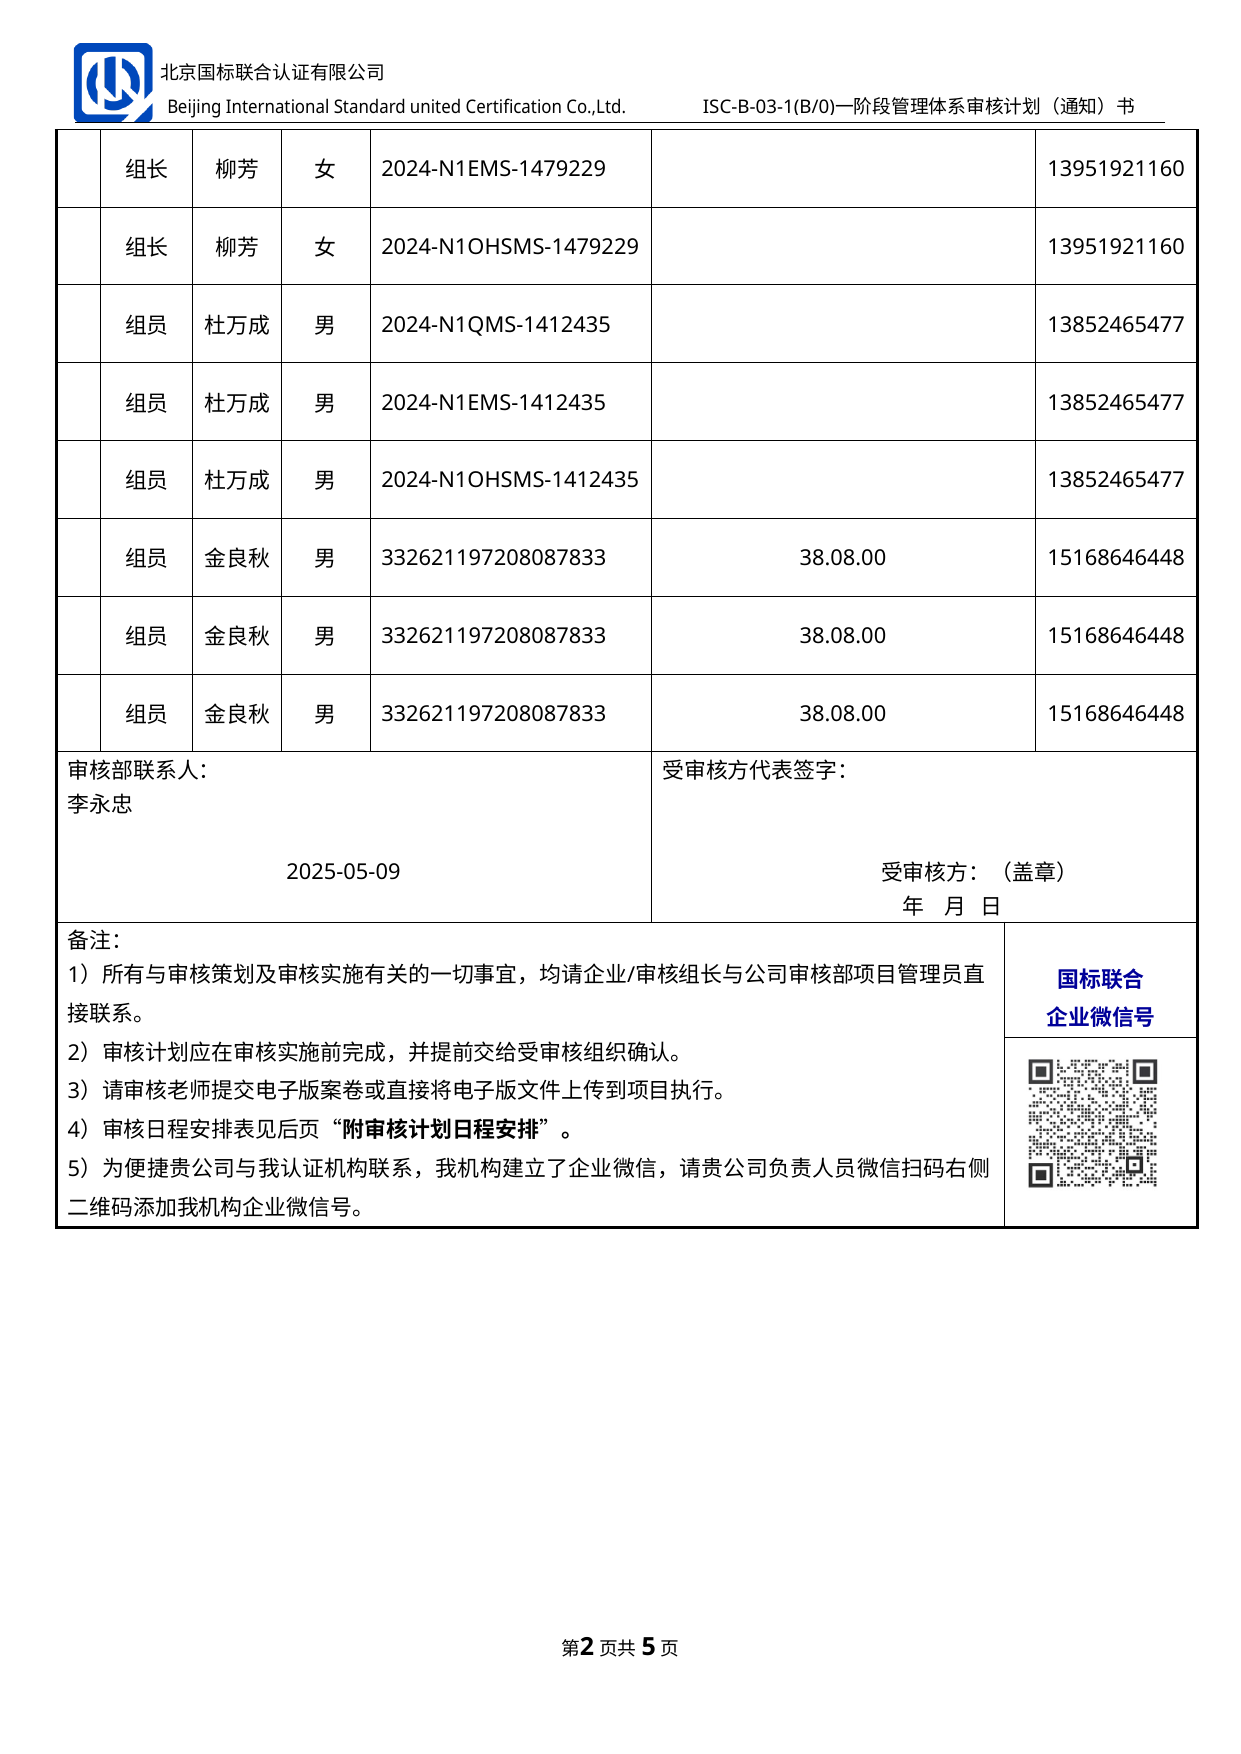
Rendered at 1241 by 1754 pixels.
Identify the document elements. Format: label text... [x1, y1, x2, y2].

table_cell 2024-N1EMS-1412435 [371, 363, 651, 440]
picture [1020, 1053, 1166, 1197]
table_cell 组长 [101, 130, 192, 207]
table_cell 2024-N1QMS-1412435 [371, 285, 651, 362]
table_cell 2024-N1EMS-1479229 [371, 130, 651, 207]
table_cell [58, 519, 100, 596]
table_cell [652, 441, 1035, 518]
table_cell 备注： 1）所有与审核策划及审核实施有关的一切事宜，均请企业/审核组长与公司审核部项目管理员直接联系。 2）审核计划应在审核实施前完成，并提前交给受审核组织确认。 3）请审核老师提交电子版案卷或直接将电子版文件上传到项目执行。 4）审核日程安排表见后页“附审核计划日程安排”。 5）为便捷贵公司与我认证机构联系，我机构建立了企业微信，请贵公司负责人员微信扫码右侧二维码添加我机构企业微信号。 [58, 923, 1004, 1226]
table_cell 男 [282, 285, 370, 362]
table_cell [58, 597, 100, 673]
picture [73, 43, 153, 123]
table_cell 332621197208087833 [371, 675, 651, 751]
table_cell [652, 208, 1035, 284]
table_cell 38.08.00 [652, 519, 1035, 596]
table_cell 组员 [101, 675, 192, 751]
table_cell [652, 363, 1035, 440]
table_cell 女 [282, 208, 370, 284]
table_cell 男 [282, 441, 370, 518]
table_cell 审核部联系人： 李永忠 2025-05-09 [58, 752, 651, 922]
table_cell 13951921160 [1036, 130, 1196, 207]
table_cell 金良秋 [193, 519, 281, 596]
table_cell [58, 130, 100, 207]
table_cell [58, 441, 100, 518]
table_cell 组员 [101, 441, 192, 518]
table_cell [58, 675, 100, 751]
table_cell [58, 208, 100, 284]
table_cell 男 [282, 675, 370, 751]
table_cell 男 [282, 519, 370, 596]
table_cell 组员 [101, 285, 192, 362]
table_cell 组员 [101, 363, 192, 440]
table_cell 男 [282, 363, 370, 440]
table_cell 柳芳 [193, 208, 281, 284]
table_cell 13852465477 [1036, 441, 1196, 518]
table_cell 332621197208087833 [371, 597, 651, 673]
table_cell 女 [282, 130, 370, 207]
table_cell 杜万成 [193, 363, 281, 440]
table_cell 38.08.00 [652, 675, 1035, 751]
table_cell 2024-N1OHSMS-1412435 [371, 441, 651, 518]
table_cell 组员 [101, 519, 192, 596]
table_cell 杜万成 [193, 285, 281, 362]
table_cell [58, 363, 100, 440]
table_cell 332621197208087833 [371, 519, 651, 596]
table_cell 15168646448 [1036, 519, 1196, 596]
table_cell [1005, 1038, 1196, 1226]
table_cell [652, 130, 1035, 207]
table_cell 男 [282, 597, 370, 673]
table_cell 13852465477 [1036, 285, 1196, 362]
table_cell 15168646448 [1036, 675, 1196, 751]
table_cell 国标联合 企业微信号 [1005, 923, 1196, 1037]
table_cell 13852465477 [1036, 363, 1196, 440]
table_cell 2024-N1OHSMS-1479229 [371, 208, 651, 284]
table_cell [58, 285, 100, 362]
table_cell 13951921160 [1036, 208, 1196, 284]
table_cell 受审核方代表签字： 受审核方：（盖章） 年 月 日 [652, 752, 1196, 922]
table_cell 杜万成 [193, 441, 281, 518]
table_cell 组员 [101, 597, 192, 673]
table_cell [652, 285, 1035, 362]
table_cell 15168646448 [1036, 597, 1196, 673]
table_cell 金良秋 [193, 675, 281, 751]
table_cell 组长 [101, 208, 192, 284]
table_cell 38.08.00 [652, 597, 1035, 673]
table_cell 柳芳 [193, 130, 281, 207]
table_cell 金良秋 [193, 597, 281, 673]
